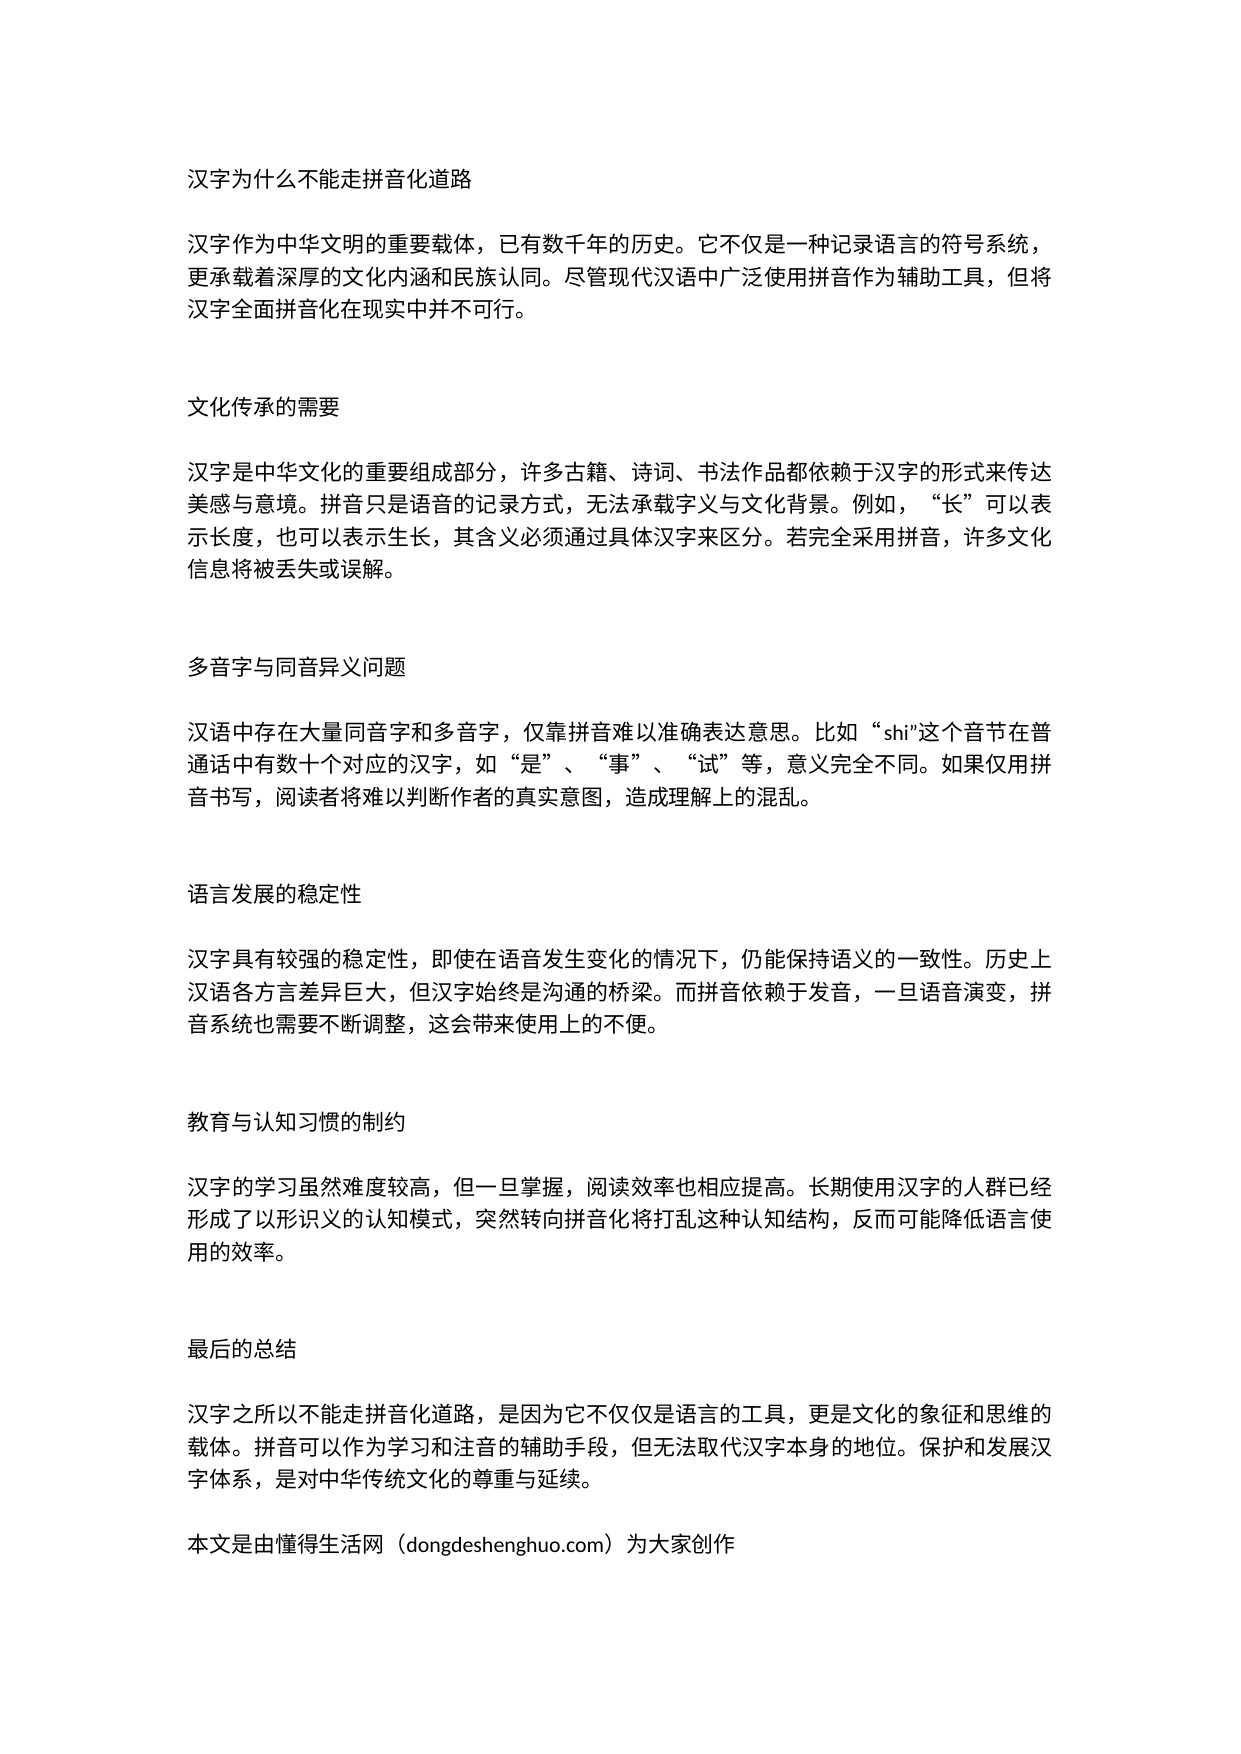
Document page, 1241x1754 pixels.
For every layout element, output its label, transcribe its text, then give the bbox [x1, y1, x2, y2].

text 汉语中存在大量同音字和多音字，仅靠拼音难以准确表达意思。比如“shi”这个音节在普通话中有数十个对应的汉字，如“是”、“事”、“试”等，意义完全不同。如果仅用拼音书写，阅读者将难以判断作者的真实意图，造成理解上的混乱。 [187, 714, 1053, 812]
text 汉字之所以不能走拼音化道路，是因为它不仅仅是语言的工具，更是文化的象征和思维的载体。拼音可以作为学习和注音的辅助手段，但无法取代汉字本身的地位。保护和发展汉字体系，是对中华传统文化的尊重与延续。 [187, 1397, 1053, 1494]
text 多音字与同音异义问题 [187, 649, 1053, 682]
text 汉字的学习虽然难度较高，但一旦掌握，阅读效率也相应提高。长期使用汉字的人群已经形成了以形识义的认知模式，突然转向拼音化将打乱这种认知结构，反而可能降低语言使用的效率。 [187, 1169, 1053, 1267]
text 本文是由懂得生活网（dongdeshenghuo.com）为大家创作 [187, 1527, 1053, 1559]
text 文化传承的需要 [187, 389, 1053, 422]
text 汉字作为中华文明的重要载体，已有数千年的历史。它不仅是一种记录语言的符号系统，更承载着深厚的文化内涵和民族认同。尽管现代汉语中广泛使用拼音作为辅助工具，但将汉字全面拼音化在现实中并不可行。 [187, 227, 1053, 324]
text 教育与认知习惯的制约 [187, 1104, 1053, 1137]
text 汉字为什么不能走拼音化道路 [187, 162, 1053, 194]
text 汉字具有较强的稳定性，即使在语音发生变化的情况下，仍能保持语义的一致性。历史上汉语各方言差异巨大，但汉字始终是沟通的桥梁。而拼音依赖于发音，一旦语音演变，拼音系统也需要不断调整，这会带来使用上的不便。 [187, 942, 1053, 1039]
text 语言发展的稳定性 [187, 877, 1053, 909]
text 最后的总结 [187, 1332, 1053, 1364]
text 汉字是中华文化的重要组成部分，许多古籍、诗词、书法作品都依赖于汉字的形式来传达美感与意境。拼音只是语音的记录方式，无法承载字义与文化背景。例如，“长”可以表示长度，也可以表示生长，其含义必须通过具体汉字来区分。若完全采用拼音，许多文化信息将被丢失或误解。 [187, 454, 1053, 584]
